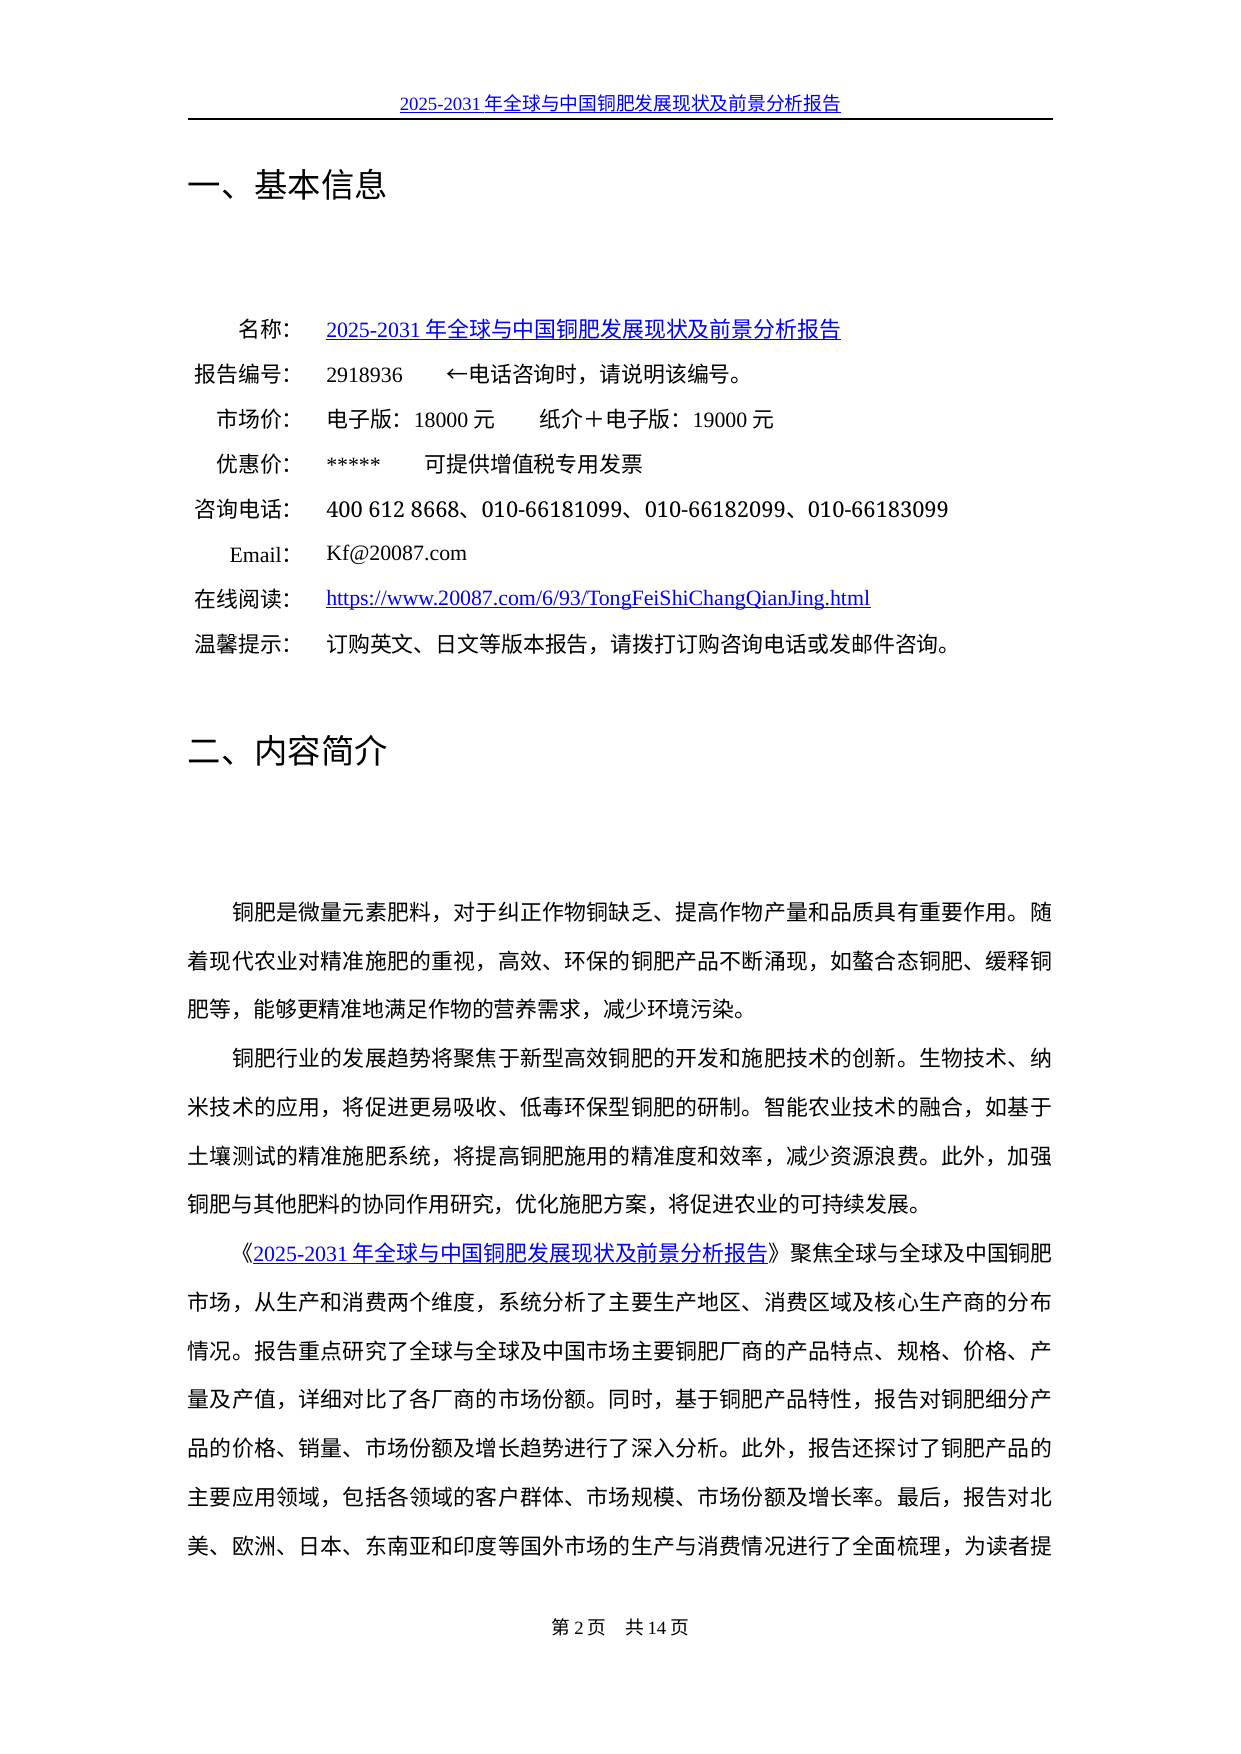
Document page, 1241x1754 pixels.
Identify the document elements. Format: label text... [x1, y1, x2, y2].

table_cell 咨询电话： [167, 492, 315, 537]
table_cell 电子版：18000 元 纸介＋电子版：19000 元 [315, 402, 1073, 447]
table_header 2025-2031年全球与中国铜肥发展现状及前景分析报告 [315, 312, 1073, 357]
table_cell 报告编号： [167, 357, 315, 402]
table_cell Kf@20087.com [315, 537, 1073, 582]
table_cell 2918936 ←电话咨询时，请说明该编号。 [315, 357, 1073, 402]
table_cell 订购英文、日文等版本报告，请拨打订购咨询电话或发邮件咨询。 [315, 627, 1073, 672]
table_cell ***** 可提供增值税专用发票 [315, 447, 1073, 492]
table_cell Email： [167, 537, 315, 582]
table_cell [315, 582, 1073, 627]
title 一、基本信息 [187, 150, 1053, 215]
table_cell 在线阅读： [167, 582, 315, 627]
table_cell 优惠价： [167, 447, 315, 492]
table_cell 400 612 8668、010-66181099、010-66182099、010-66183099 [315, 492, 1073, 537]
title 二、内容简介 [187, 717, 1053, 782]
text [187, 894, 1053, 1561]
table_header 名称： [167, 312, 315, 357]
table_cell 市场价： [167, 402, 315, 447]
table_cell 温馨提示： [167, 627, 315, 672]
